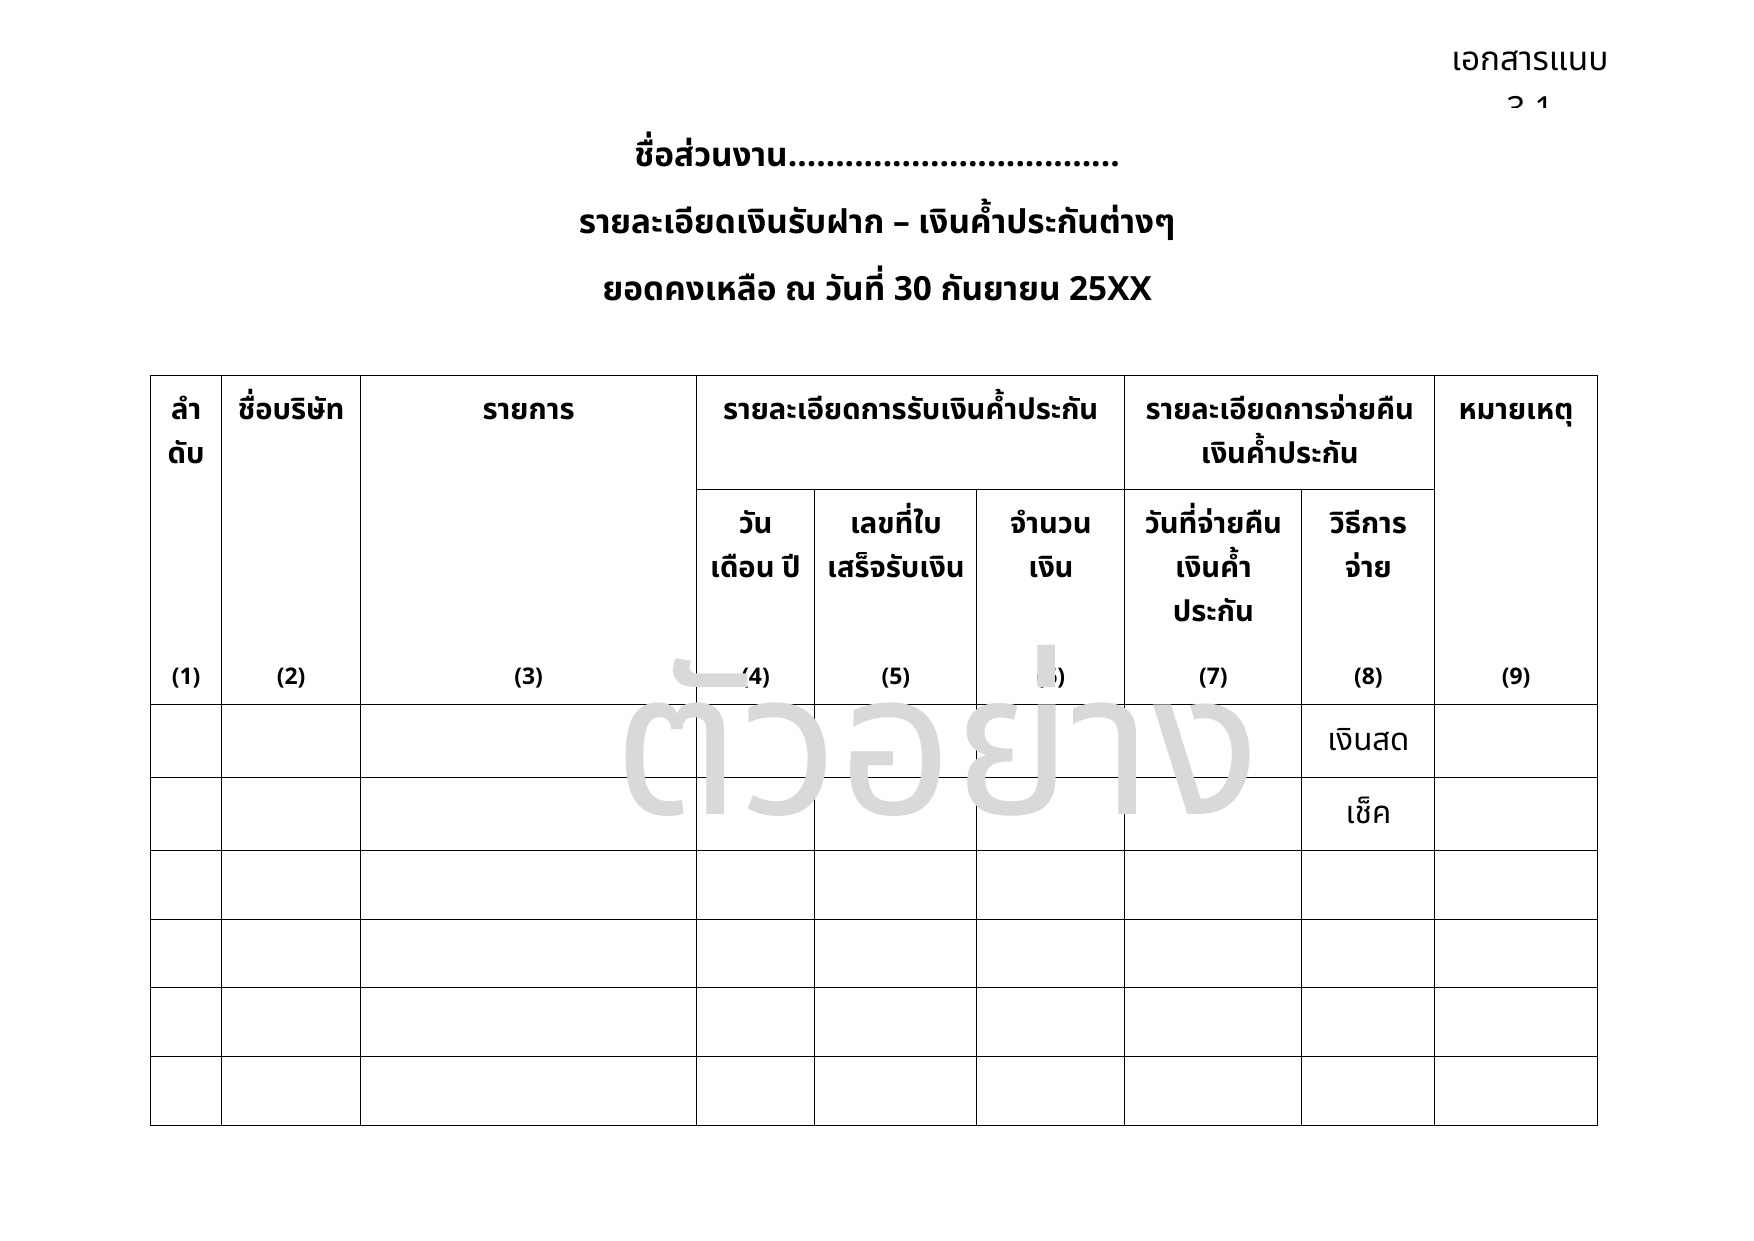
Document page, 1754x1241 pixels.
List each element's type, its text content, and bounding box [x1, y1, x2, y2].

table_cell [1056, 705, 1118, 777]
table_cell [697, 718, 706, 777]
table_header รายละเอียดการจ่ายคืนเงินค้ำประกัน [1125, 376, 1434, 489]
table_cell [697, 988, 814, 1056]
table_cell [1302, 920, 1434, 987]
table_cell [1435, 920, 1597, 987]
table_cell [815, 705, 922, 777]
text ชื่อส่วนงาน................................... [150, 131, 1604, 181]
table_cell [1171, 705, 1232, 777]
table_cell (5) [815, 647, 976, 703]
table_cell (7) [1125, 647, 1301, 703]
table_cell [222, 778, 360, 850]
table_cell [1435, 705, 1597, 777]
table_cell [796, 705, 814, 718]
table_cell (9) [1435, 647, 1597, 703]
table_cell [1435, 988, 1597, 1056]
table_cell วิธีการจ่าย [1302, 490, 1434, 647]
table_cell [151, 988, 221, 1056]
table_cell (4) [697, 647, 814, 703]
table_cell [1125, 851, 1301, 919]
table_cell [1435, 1057, 1597, 1124]
table_cell [977, 920, 1124, 987]
table_cell [712, 705, 808, 777]
table_cell (6) [977, 647, 1124, 703]
table_cell [361, 705, 644, 777]
table_cell [815, 988, 976, 1056]
table_cell [1220, 705, 1301, 777]
table_cell [151, 851, 221, 919]
table_cell เงินสด [1302, 705, 1434, 777]
table_cell [1302, 851, 1434, 919]
table_cell [222, 988, 360, 1056]
table_cell [1125, 988, 1301, 1056]
table_cell [361, 851, 696, 919]
table_header รายละเอียดการรับเงินค้ำประกัน [697, 376, 1124, 489]
table_cell [1125, 778, 1301, 850]
table_cell [697, 1057, 814, 1124]
table_cell [151, 778, 221, 850]
table_cell เลขที่ใบเสร็จรับเงิน [815, 490, 976, 647]
table_cell [1125, 920, 1301, 987]
table_cell [361, 778, 696, 850]
table_cell [222, 851, 360, 919]
table_cell [911, 705, 976, 777]
table_cell [815, 778, 976, 850]
table_cell [815, 851, 976, 919]
table_cell วันที่จ่ายคืนเงินค้ำประกัน [1125, 490, 1301, 647]
table_cell (8) [1302, 647, 1434, 703]
table_cell [361, 1057, 696, 1124]
table_header ลำดับ [151, 376, 221, 647]
table_cell [361, 988, 696, 1056]
table_cell [1302, 988, 1434, 1056]
table_header รายการ [361, 376, 696, 647]
table_cell (1) [151, 647, 221, 703]
table_cell [697, 920, 814, 987]
table_cell (3) [361, 647, 696, 703]
table_cell [643, 717, 696, 777]
table_cell (2) [222, 647, 360, 703]
table_cell [222, 920, 360, 987]
table_cell [1435, 778, 1597, 850]
table_cell [697, 778, 814, 850]
table_cell [151, 1057, 221, 1124]
table_cell [671, 705, 683, 713]
table_cell [977, 988, 1124, 1056]
table_cell [151, 705, 221, 777]
table_cell [1435, 851, 1597, 919]
table_cell [977, 751, 985, 759]
table_header ชื่อบริษัท [222, 376, 360, 647]
table_cell [977, 778, 1124, 850]
table_cell [361, 920, 696, 987]
table_cell [222, 705, 360, 777]
table_cell [1125, 705, 1175, 777]
table_cell [815, 1057, 976, 1124]
table_cell [222, 1057, 360, 1124]
table_cell จำนวนเงิน [977, 490, 1124, 647]
table_cell [1302, 1057, 1434, 1124]
table_cell [985, 705, 1038, 777]
table_cell เช็ค [1302, 778, 1434, 850]
table_cell [815, 920, 976, 987]
table_cell [977, 851, 1124, 919]
table_cell [151, 920, 221, 987]
text ยอดคงเหลือ ณ วันที่ 30 กันยายน 25XX [150, 265, 1604, 315]
table_cell [1125, 1057, 1301, 1124]
table_cell [977, 1057, 1124, 1124]
text รายละเอียดเงินรับฝาก – เงินค้ำประกันต่างๆ [150, 198, 1604, 248]
table_cell วัน เดือน ปี [697, 490, 814, 647]
table_header หมายเหตุ [1435, 376, 1597, 647]
table_cell [697, 851, 814, 919]
